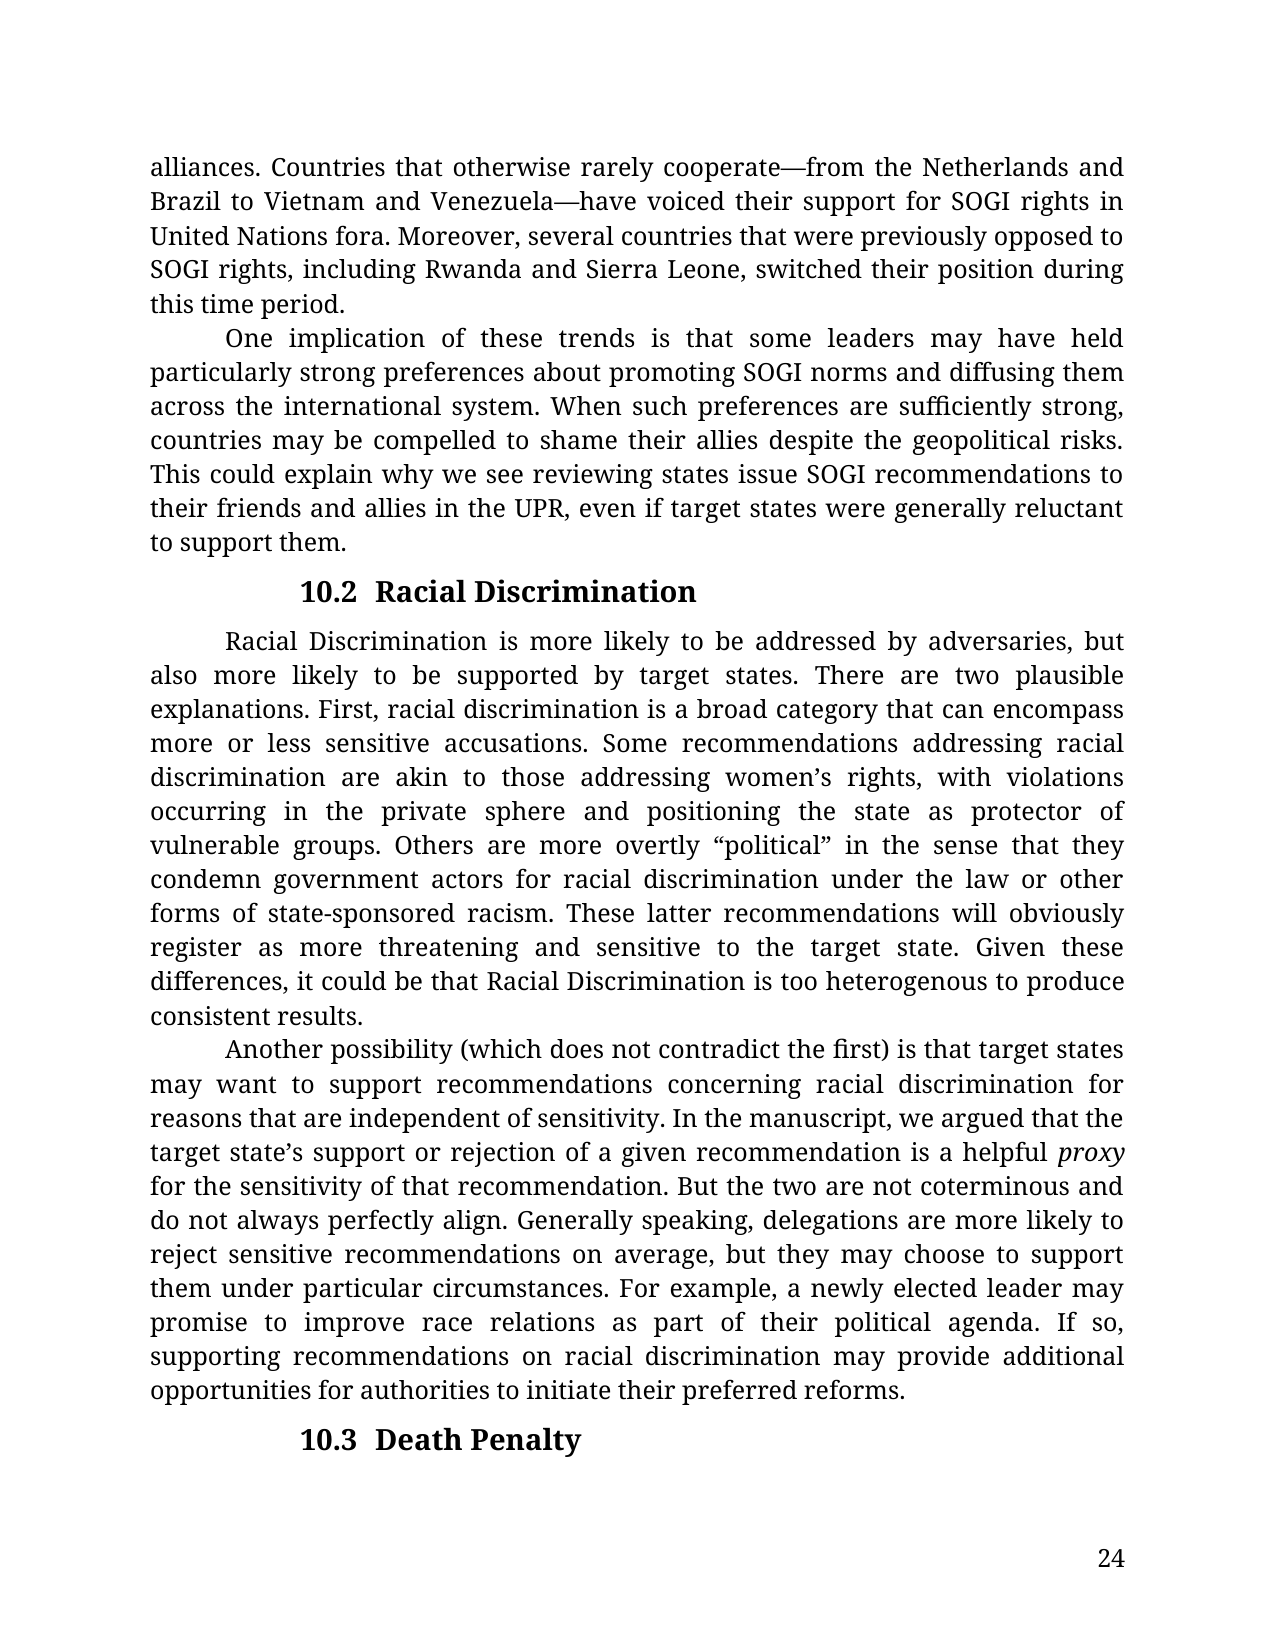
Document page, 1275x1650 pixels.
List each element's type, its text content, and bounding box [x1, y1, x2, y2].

text Racial Discrimination is more likely to be addressed by adversaries, but also more likely to be supported by target states. There are two plausible explanations. First, racial discrimination is a broad category that can encompass more or less sensitive accusations. Some recommendations addressing racial discrimination are akin to those addressing women’s rights, with violations occurring in the private sphere and positioning the state as protector of vulnerable groups. Others are more overtly “political” in the sense that they condemn government actors for racial discrimination under the law or other forms of state-sponsored racism. These latter recommendations will obviously register as more threatening and sensitive to the target state. Given these differences, it could be that Racial Discrimination is too heterogenous to produce consistent results. [150, 623, 1125, 1032]
text One implication of these trends is that some leaders may have held particularly strong preferences about promoting SOGI norms and diffusing them across the international system. When such preferences are sufficiently strong, countries may be compelled to shame their allies despite the geopolitical risks. This could explain why we see reviewing states issue SOGI recommendations to their friends and allies in the UPR, even if target states were generally reluctant to support them. [150, 320, 1125, 559]
subtitle Death Penalty [225, 1419, 1125, 1459]
subtitle Racial Discrimination [225, 571, 1125, 611]
text Another possibility (which does not contradict the first) is that target states may want to support recommendations concerning racial discrimination for reasons that are independent of sensitivity. In the manuscript, we argued that the target state’s support or rejection of a given recommendation is a helpful proxy for the sensitivity of that recommendation. But the two are not coterminous and do not always perfectly align. Generally speaking, delegations are more likely to reject sensitive recommendations on average, but they may choose to support them under particular circumstances. For example, a newly elected leader may promise to improve race relations as part of their political agenda. If so, supporting recommendations on racial discrimination may provide additional opportunities for authorities to initiate their preferred reforms. [150, 1032, 1125, 1407]
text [150, 150, 1125, 320]
